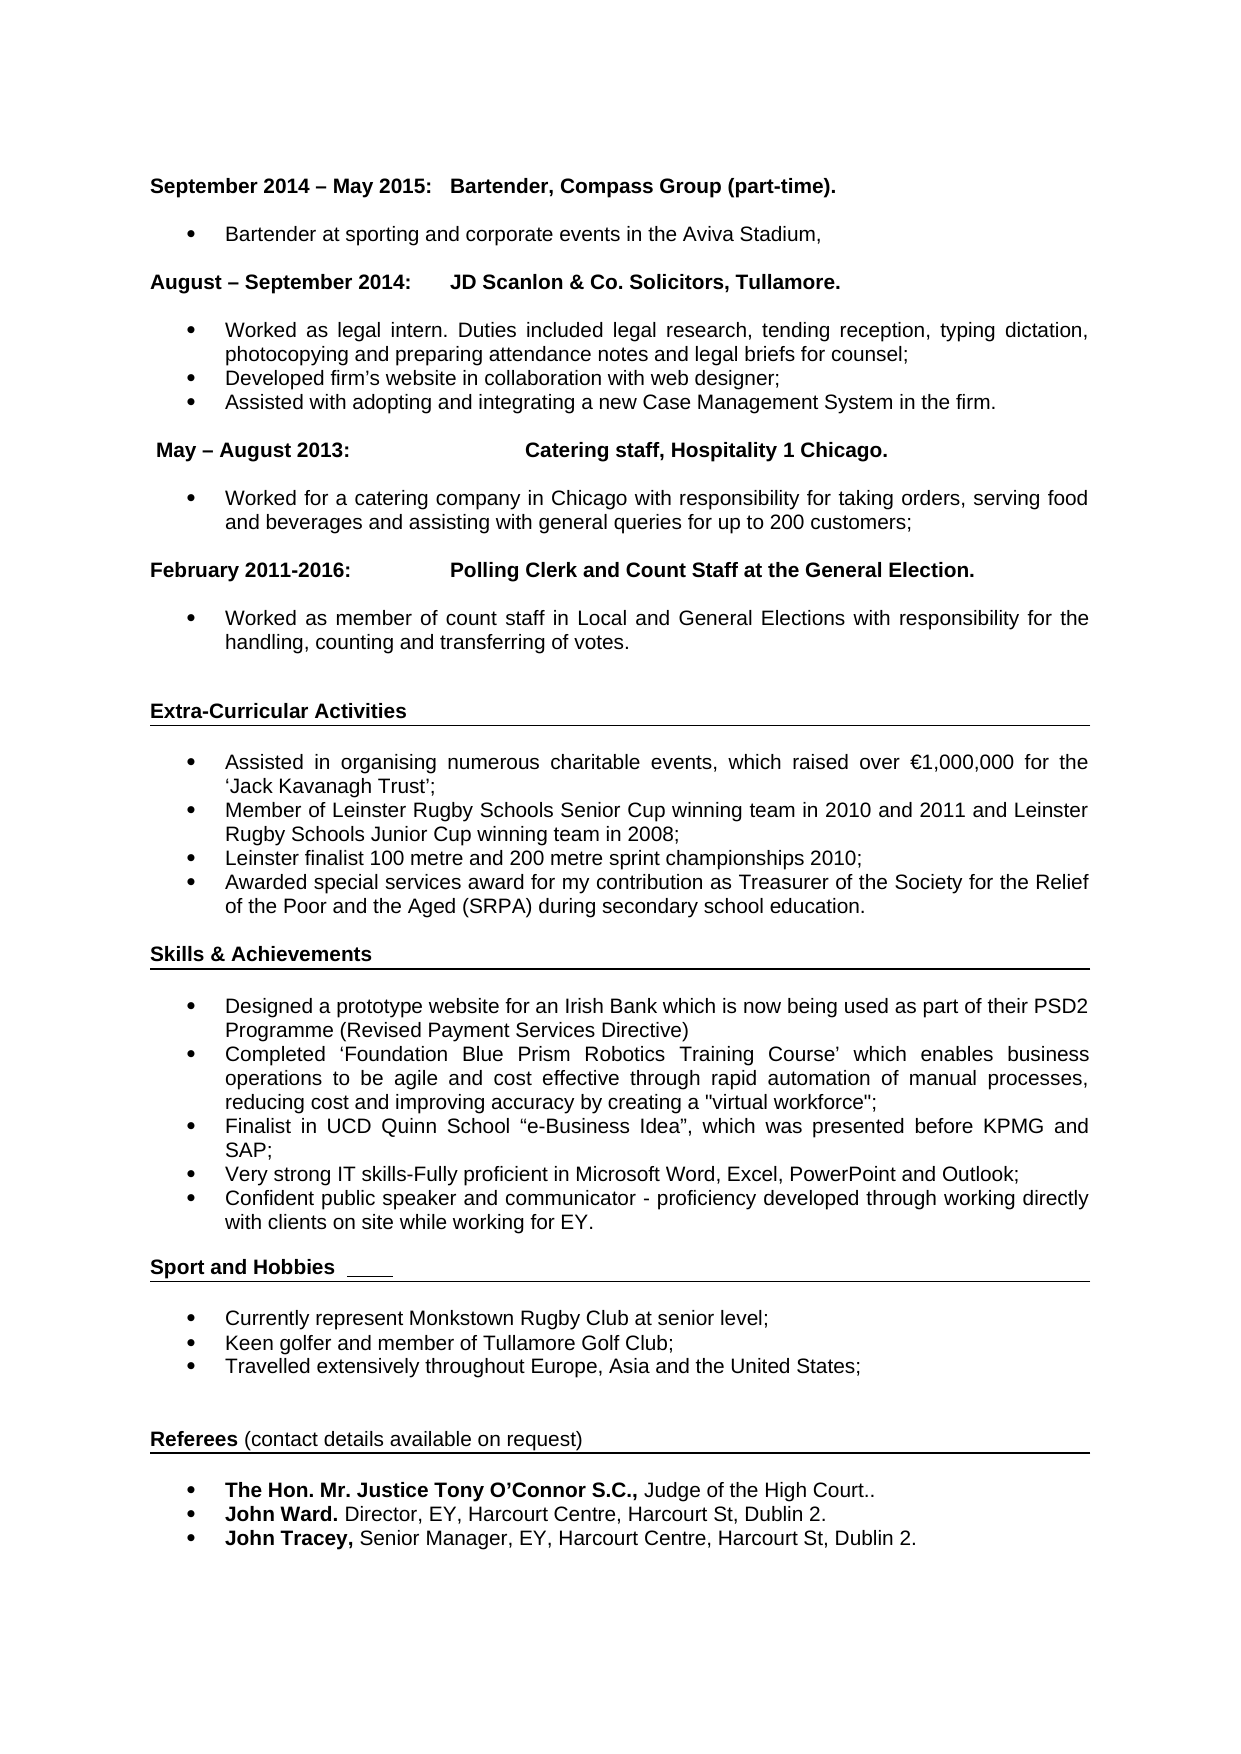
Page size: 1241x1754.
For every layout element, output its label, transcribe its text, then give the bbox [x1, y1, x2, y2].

list Assisted in organising numerous charitable events, which raised over €1,000,000 for the ‘Jack Kavanagh Trust’; [187, 750, 1090, 798]
list Worked as legal intern. Duties included legal research, tending reception, typing dictation, photocopying and preparing attendance notes and legal briefs for counsel; [187, 318, 1090, 366]
list Currently represent Monkstown Rugby Club at senior level; [187, 1306, 1090, 1330]
text May – August 2013: Catering staff, Hospitality 1 Chicago. [150, 438, 1090, 462]
list Keen golfer and member of Tullamore Golf Club; [187, 1330, 1090, 1354]
list Bartender at sporting and corporate events in the Aviva Stadium, [187, 222, 1090, 246]
list Leinster finalist 100 metre and 200 metre sprint championships 2010; [187, 846, 1090, 870]
text Extra-Curricular Activities [150, 698, 1090, 725]
list Confident public speaker and communicator - proficiency developed through working directly with clients on site while working for EY. [187, 1186, 1090, 1234]
list Developed firm’s website in collaboration with web designer; [187, 366, 1090, 390]
list Member of Leinster Rugby Schools Senior Cup winning team in 2010 and 2011 and Leinster Rugby Schools Junior Cup winning team in 2008; [187, 798, 1090, 846]
text February 2011-2016: Polling Clerk and Count Staff at the General Election. [150, 558, 1090, 582]
text Skills & Achievements [150, 942, 1090, 968]
list Very strong IT skills-Fully proficient in Microsoft Word, Excel, PowerPoint and Outlook; [187, 1162, 1090, 1186]
list The Hon. Mr. Justice Tony O’Connor S.C., Judge of the High Court.. [187, 1478, 1090, 1502]
list Designed a prototype website for an Irish Bank which is now being used as part of their PSD2 Programme (Revised Payment Services Directive) [187, 994, 1090, 1042]
list John Tracey, Senior Manager, EY, Harcourt Centre, Harcourt St, Dublin 2. [187, 1526, 1090, 1550]
list Completed ‘Foundation Blue Prism Robotics Training Course’ which enables business operations to be agile and cost effective through rapid automation of manual processes, reducing cost and improving accuracy by creating a "virtual workforce"; [187, 1042, 1090, 1114]
text Sport and Hobbies [150, 1255, 1090, 1281]
list Awarded special services award for my contribution as Treasurer of the Society for the Relief of the Poor and the Aged (SRPA) during secondary school education. [187, 870, 1090, 918]
list John Ward. Director, EY, Harcourt Centre, Harcourt St, Dublin 2. [187, 1502, 1090, 1526]
list Worked as member of count staff in Local and General Elections with responsibility for the handling, counting and transferring of votes. [187, 606, 1090, 654]
text September 2014 – May 2015: Bartender, Compass Group (part-time). [150, 174, 1090, 198]
text August – September 2014: JD Scanlon & Co. Solicitors, Tullamore. [150, 270, 1090, 294]
list Finalist in UCD Quinn School “e-Business Idea”, which was presented before KPMG and SAP; [187, 1114, 1090, 1162]
list Travelled extensively throughout Europe, Asia and the United States; [187, 1354, 1090, 1378]
list Worked for a catering company in Chicago with responsibility for taking orders, serving food and beverages and assisting with general queries for up to 200 customers; [187, 486, 1090, 534]
text Referees (contact details available on request) [150, 1426, 1090, 1452]
list Assisted with adopting and integrating a new Case Management System in the firm. [187, 390, 1090, 414]
